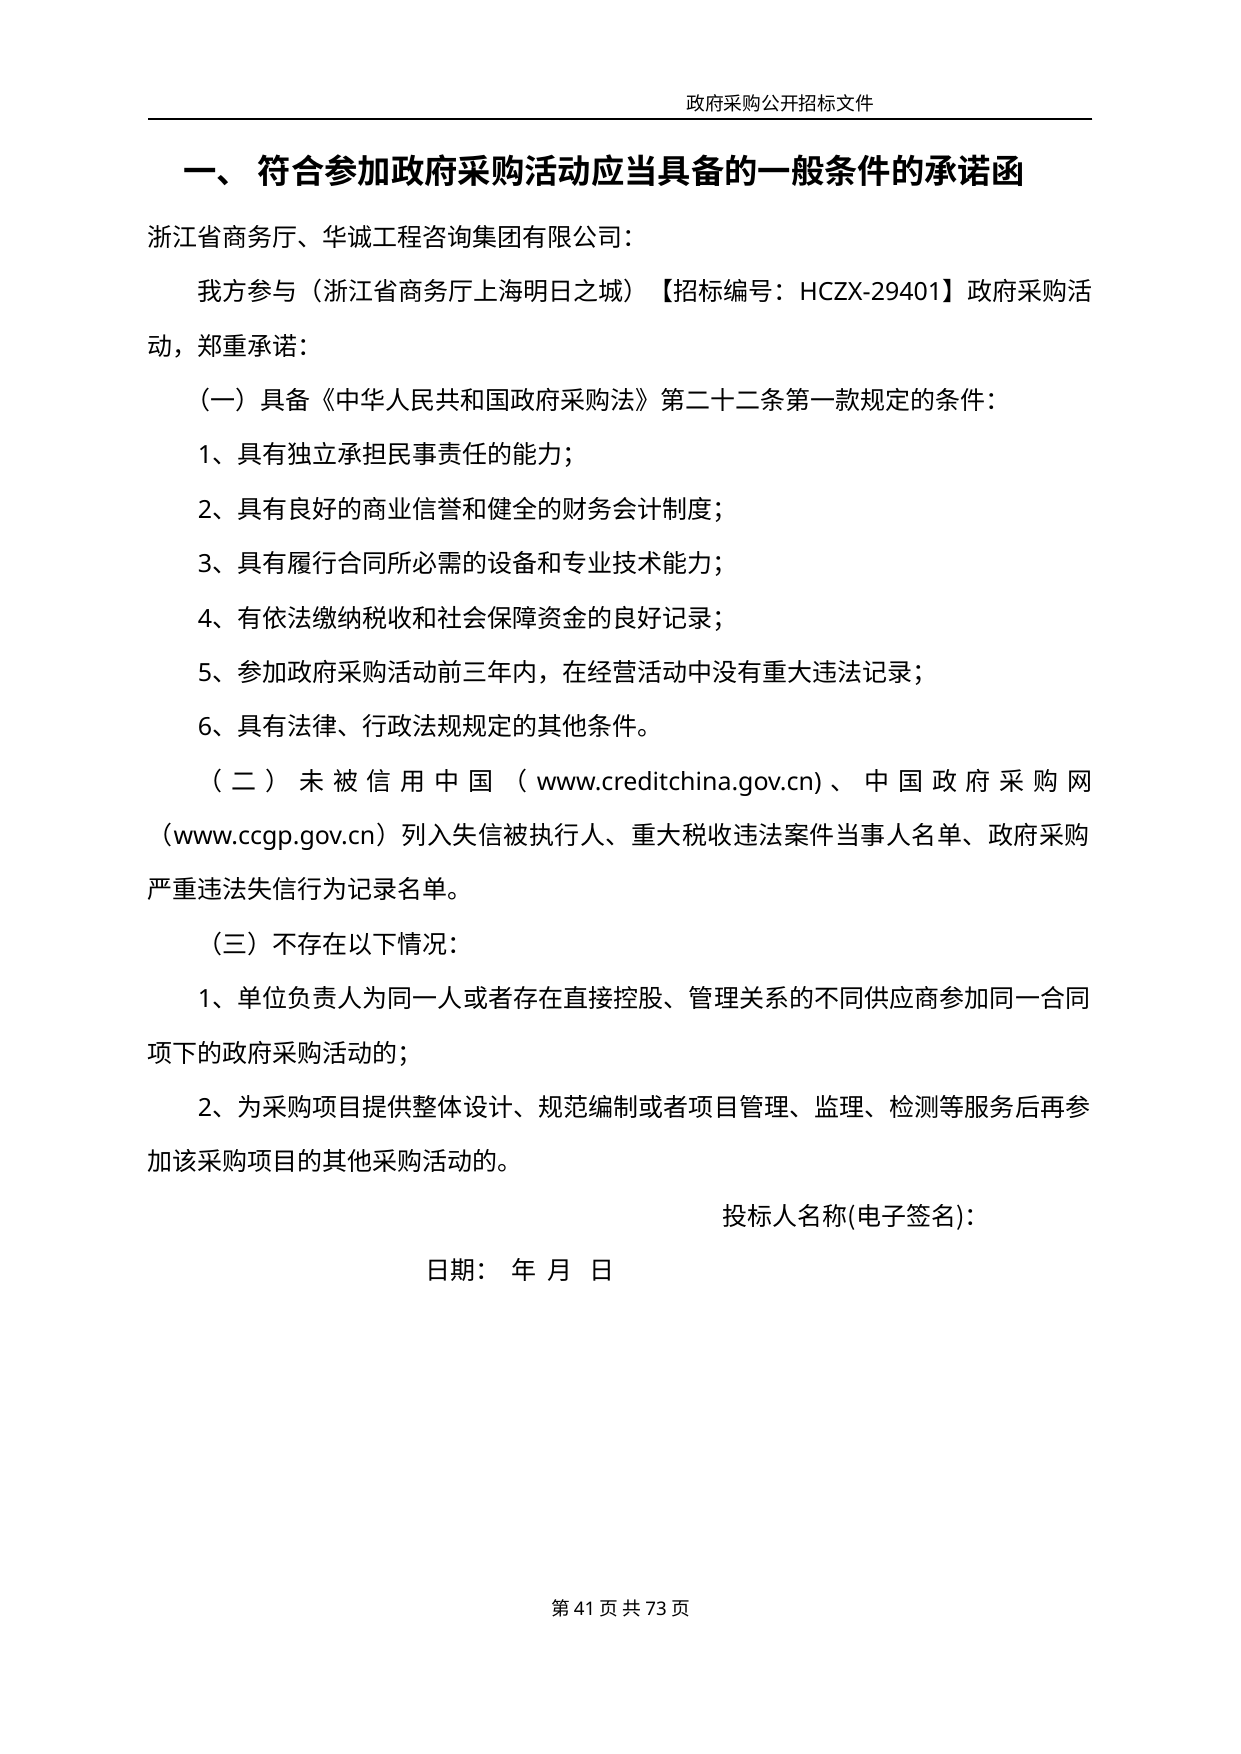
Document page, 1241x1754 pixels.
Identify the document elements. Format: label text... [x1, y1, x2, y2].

text 我方参与（浙江省商务厅上海明日之城）【招标编号：HCZX-29401】政府采购活动，郑重承诺： [148, 272, 1092, 362]
text 一、 符合参加政府采购活动应当具备的一般条件的承诺函 [148, 145, 1042, 193]
text 投标人名称(电子签名)： [148, 1196, 1092, 1232]
text 2、为采购项目提供整体设计、规范编制或者项目管理、监理、检测等服务后再参加该采购项目的其他采购活动的。 [148, 1087, 1092, 1178]
text 日期： 年 月 日 [148, 1251, 1092, 1287]
text 2、具有良好的商业信誉和健全的财务会计制度； [148, 489, 1092, 526]
text 6、具有法律、行政法规规定的其他条件。 [148, 707, 1092, 743]
text 5、参加政府采购活动前三年内，在经营活动中没有重大违法记录； [148, 652, 1092, 689]
text （二）未被信用中国（www.creditchina.gov.cn)、中国政府采购网（www.ccgp.gov.cn）列入失信被执行人、重大税收违法案件当事人名单、政府采购严重违法失信行为记录名单。 [148, 761, 1092, 906]
text （一）具备《中华人民共和国政府采购法》第二十二条第一款规定的条件： [148, 381, 1092, 417]
text 4、有依法缴纳税收和社会保障资金的良好记录； [148, 598, 1092, 634]
text 浙江省商务厅、华诚工程咨询集团有限公司： [148, 217, 1092, 254]
text 1、单位负责人为同一人或者存在直接控股、管理关系的不同供应商参加同一合同项下的政府采购活动的； [148, 979, 1092, 1069]
text 1、具有独立承担民事责任的能力； [148, 435, 1092, 471]
text （三）不存在以下情况： [148, 924, 1092, 961]
text 3、具有履行合同所必需的设备和专业技术能力； [148, 544, 1092, 580]
